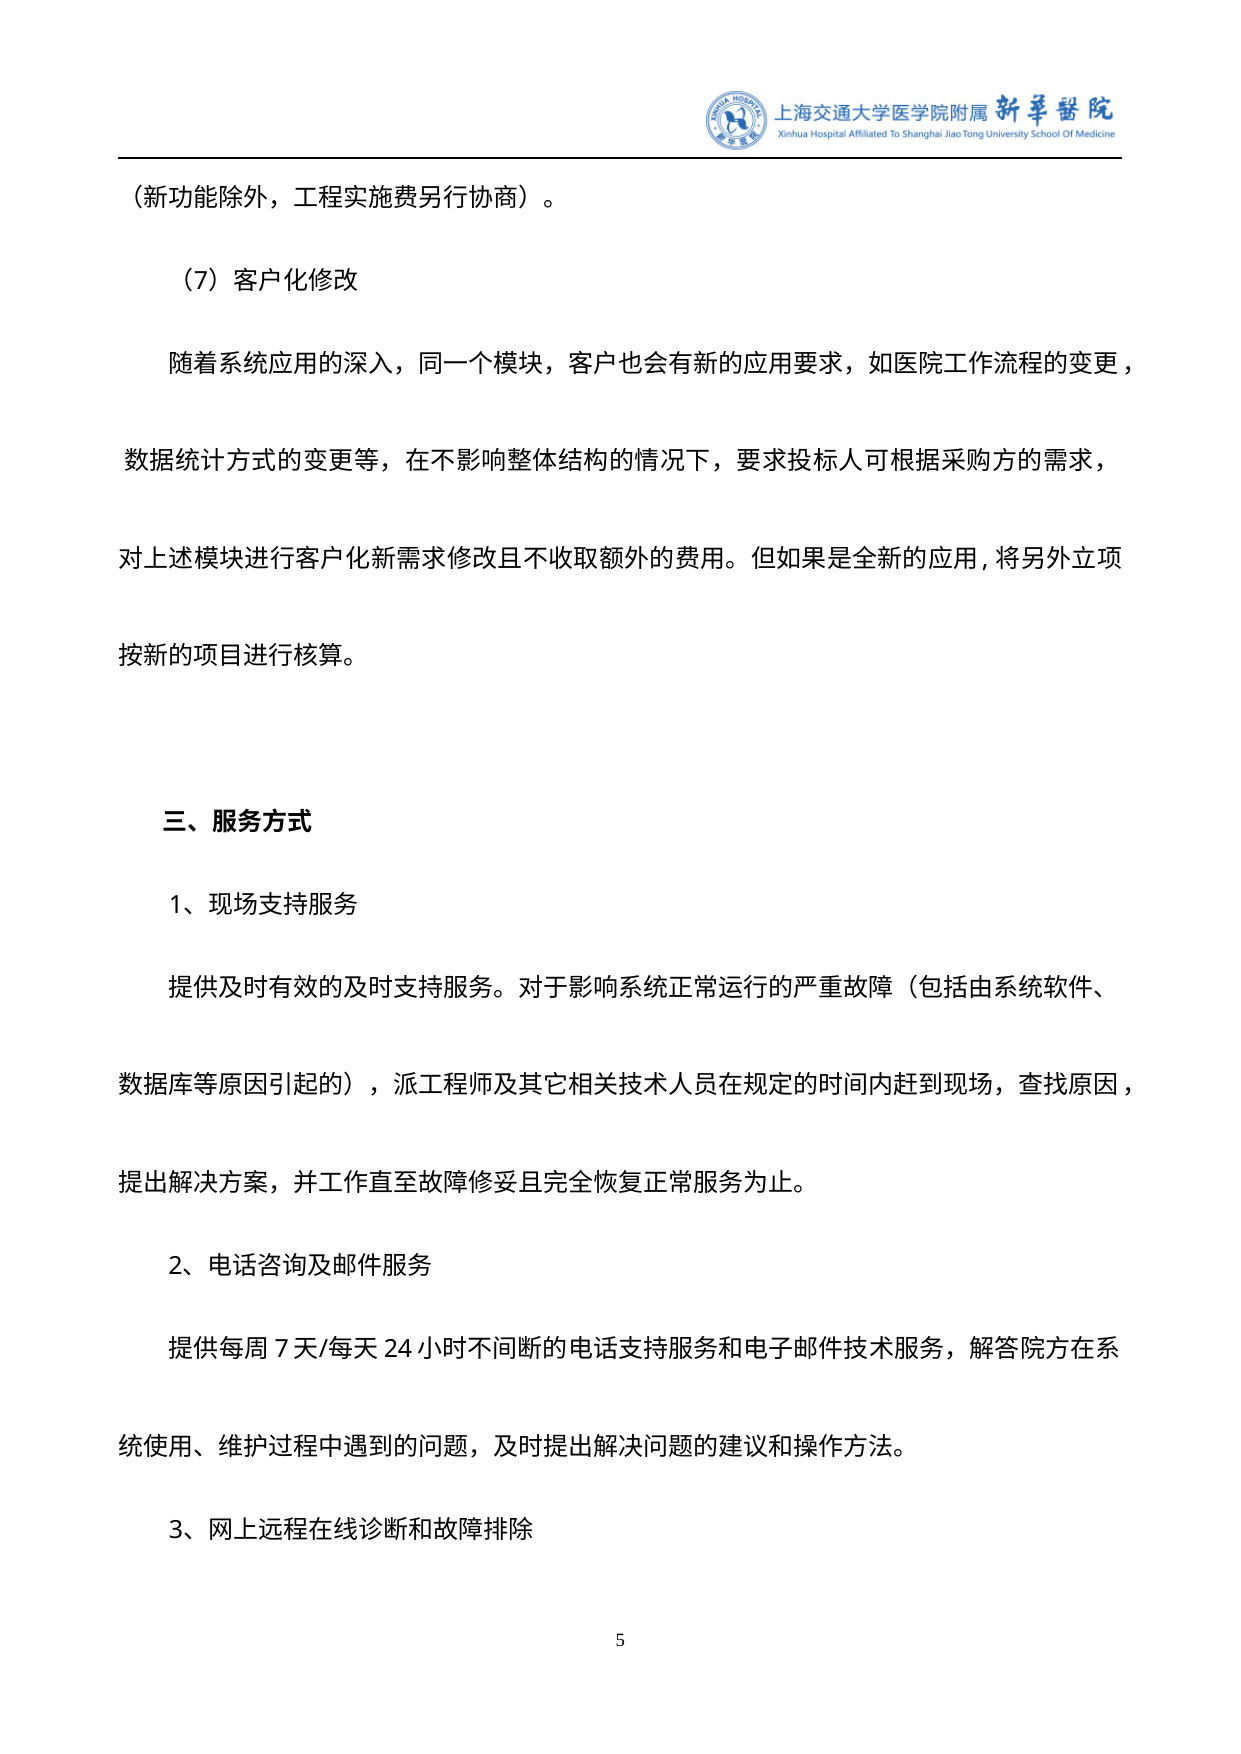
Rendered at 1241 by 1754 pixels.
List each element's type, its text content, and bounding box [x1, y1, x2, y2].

text 2、电话咨询及邮件服务 [118, 1231, 1122, 1296]
text （7）客户化修改 [118, 246, 1122, 311]
text 提供及时有效的及时支持服务。对于影响系统正常运行的严重故障（包括由系统软件、数据库等原因引起的），派工程师及其它相关技术人员在规定的时间内赶到现场，查找原因，提出解决方案，并工作直至故障修妥且完全恢复正常服务为止。 [118, 953, 1122, 1213]
text 3、网上远程在线诊断和故障排除 [118, 1495, 1122, 1560]
text 三、服务方式 [118, 787, 1122, 852]
text 提供每周7天/每天24小时不间断的电话支持服务和电子邮件技术服务，解答院方在系统使用、维护过程中遇到的问题，及时提出解决问题的建议和操作方法。 [118, 1314, 1122, 1477]
picture [702, 88, 1123, 156]
text 要求当投标人有新版本软件推出时，采购方可要求投标人进行现有模块功能的版本升级（新功能除外，工程实施费另行协商）。 [118, 163, 1122, 228]
text 1、现场支持服务 [118, 870, 1122, 935]
text 随着系统应用的深入，同一个模块，客户也会有新的应用要求，如医院工作流程的变更， 数据统计方式的变更等，在不影响整体结构的情况下，要求投标人可根据采购方的需求，对上述模块进行客户化新需求修改且不收取额外的费用。但如果是全新的应用, 将另外立项按新的项目进行核算。 [118, 329, 1122, 686]
